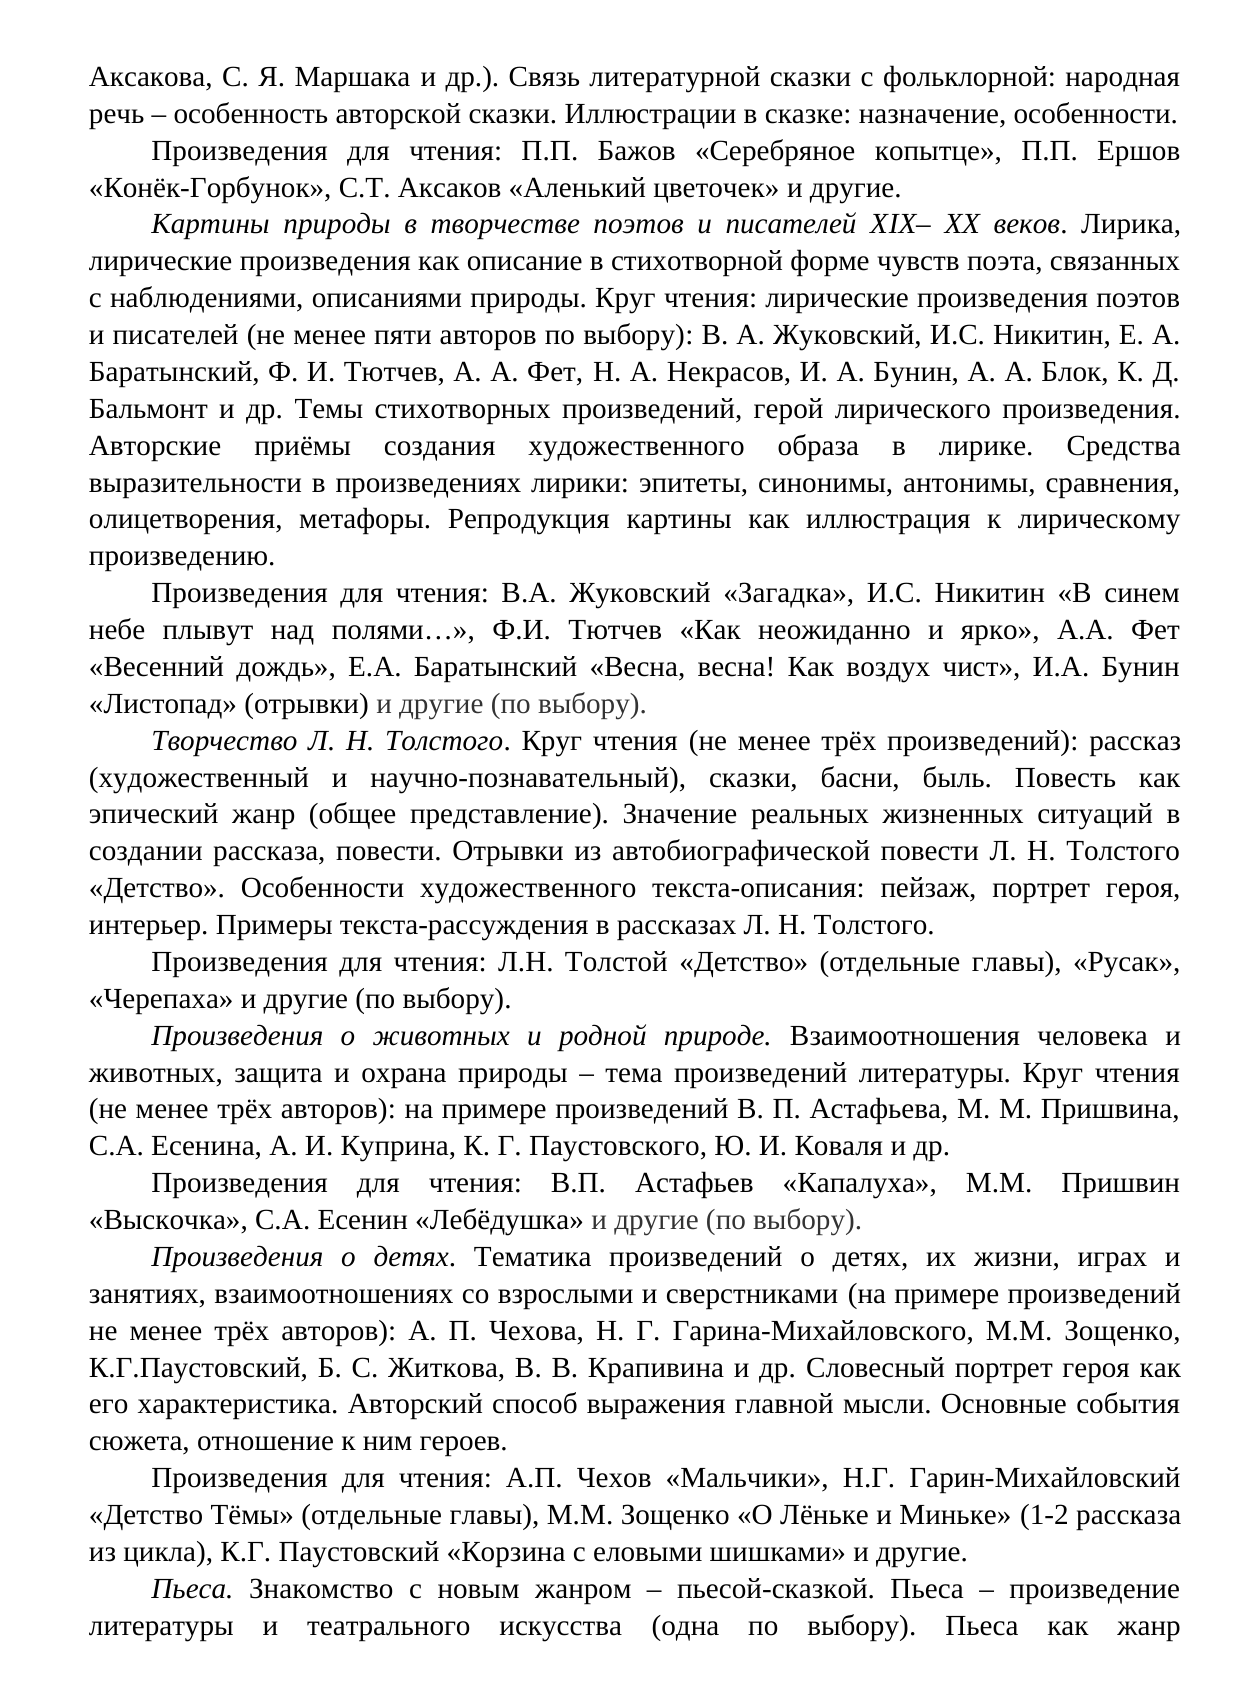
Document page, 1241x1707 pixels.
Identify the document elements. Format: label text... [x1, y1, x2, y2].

text Произведения для чтения: Л.Н. Толстой «Детство» (отдельные главы), «Русак», «Черепаха» и другие (по выбору). [89, 944, 1181, 1014]
text Произведения для чтения: В.П. Астафьев «Капалуха», М.М. Пришвин «Выскочка», С.А. Есенин «Лебёдушка» и другие (по выбору). [89, 1165, 1181, 1236]
text Произведения для чтения: А.П. Чехов «Мальчики», Н.Г. Гарин-Михайловский «Детство Тёмы» (отдельные главы), М.М. Зощенко «О Лёньке и Миньке» (1-2 рассказа из цикла), К.Г. Паустовский «Корзина с еловыми шишками» и другие. [89, 1460, 1181, 1568]
text Произведения о животных и родной природе. Взаимоотношения человека и животных, защита и охрана природы – тема произведений литературы. Круг чтения (не менее трёх авторов): на примере произведений В. П. Астафьева, М. М. Пришвина, С.А. Есенина, А. И. Куприна, К. Г. Паустовского, Ю. И. Коваля и др. [89, 1018, 1181, 1162]
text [89, 59, 1181, 129]
text Произведения для чтения: В.А. Жуковский «Загадка», И.С. Никитин «В синем небе плывут над полями…», Ф.И. Тютчев «Как неожиданно и ярко», А.А. Фет «Весенний дождь», Е.А. Баратынский «Весна, весна! Как воздух чист», И.А. Бунин «Листопад» (отрывки) и другие (по выбору). [89, 575, 1181, 719]
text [89, 1571, 1181, 1641]
text Произведения для чтения: П.П. Бажов «Серебряное копытце», П.П. Ершов «Конёк-Горбунок», С.Т. Аксаков «Аленький цветочек» и другие. [89, 133, 1181, 203]
text Произведения о детях. Тематика произведений о детях, их жизни, играх и занятиях, взаимоотношениях со взрослыми и сверстниками (на примере произведений не менее трёх авторов): А. П. Чехова, Н. Г. Гарина-Михайловского, М.М. Зощенко, К.Г.Паустовский, Б. С. Житкова, В. В. Крапивина и др. Словесный портрет героя как его характеристика. Авторский способ выражения главной мысли. Основные события сюжета, отношение к ним героев. [89, 1239, 1181, 1457]
text Творчество Л. Н. Толстого. Круг чтения (не менее трёх произведений): рассказ (художественный и научно-познавательный), сказки, басни, быль. Повесть как эпический жанр (общее представление). Значение реальных жизненных ситуаций в создании рассказа, повести. Отрывки из автобиографической повести Л. Н. Толстого «Детство». Особенности художественного текста-описания: пейзаж, портрет героя, интерьер. Примеры текста-рассуждения в рассказах Л. Н. Толстого. [89, 723, 1181, 941]
text Картины природы в творчестве поэтов и писателей ХIХ– ХХ веков. Лирика, лирические произведения как описание в стихотворной форме чувств поэта, связанных с наблюдениями, описаниями природы. Круг чтения: лирические произведения поэтов и писателей (не менее пяти авторов по выбору): В. А. Жуковский, И.С. Никитин, Е. А. Баратынский, Ф. И. Тютчев, А. А. Фет, Н. А. Некрасов, И. А. Бунин, А. А. Блок, К. Д. Бальмонт и др. Темы стихотворных произведений, герой лирического произведения. Авторские приёмы создания художественного образа в лирике. Средства выразительности в произведениях лирики: эпитеты, синонимы, антонимы, сравнения, олицетворения, метафоры. Репродукция картины как иллюстрация к лирическому произведению. [89, 207, 1181, 572]
